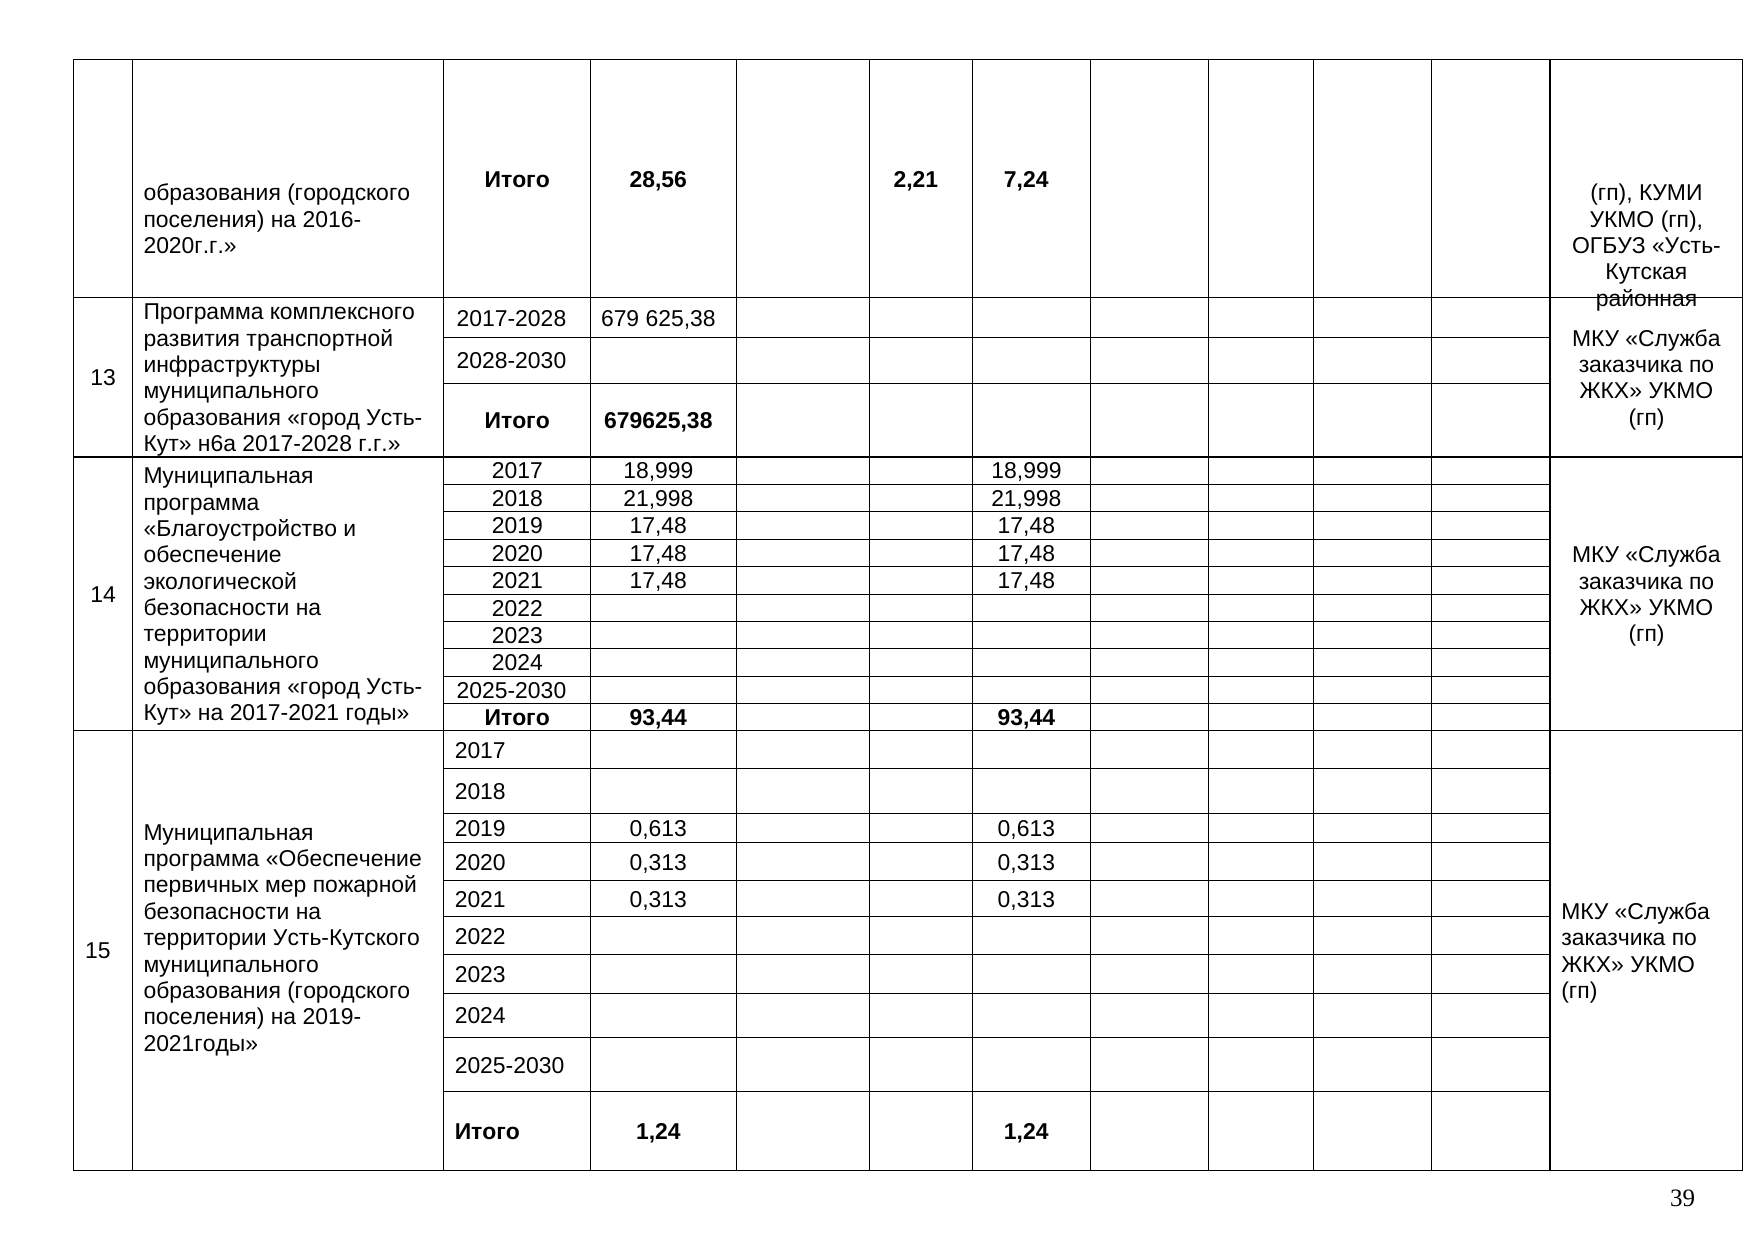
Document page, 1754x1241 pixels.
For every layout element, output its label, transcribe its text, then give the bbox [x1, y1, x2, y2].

table_cell [870, 485, 972, 511]
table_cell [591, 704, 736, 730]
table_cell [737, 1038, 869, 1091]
table_cell 17,48 [973, 567, 1090, 593]
table_cell [1432, 458, 1549, 484]
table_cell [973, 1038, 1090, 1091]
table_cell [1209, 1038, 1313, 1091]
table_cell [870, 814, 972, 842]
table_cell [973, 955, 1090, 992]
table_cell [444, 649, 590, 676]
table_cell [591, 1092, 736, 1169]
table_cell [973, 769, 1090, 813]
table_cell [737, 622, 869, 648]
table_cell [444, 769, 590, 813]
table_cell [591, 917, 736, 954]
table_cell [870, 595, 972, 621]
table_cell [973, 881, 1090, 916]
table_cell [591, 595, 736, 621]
table_cell 21,998 [591, 485, 736, 511]
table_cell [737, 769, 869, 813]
table_cell [1091, 540, 1208, 566]
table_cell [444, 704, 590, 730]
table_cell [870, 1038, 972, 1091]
table_cell [1432, 540, 1549, 566]
table_cell [1314, 60, 1431, 297]
table_cell [1091, 338, 1208, 383]
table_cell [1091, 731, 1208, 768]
table_cell [1432, 338, 1549, 383]
table_cell [737, 298, 869, 337]
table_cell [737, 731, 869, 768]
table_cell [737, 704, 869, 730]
table_cell [737, 60, 869, 297]
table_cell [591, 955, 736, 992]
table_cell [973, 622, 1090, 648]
table_cell [1432, 60, 1549, 297]
table_cell 2022 [444, 595, 590, 621]
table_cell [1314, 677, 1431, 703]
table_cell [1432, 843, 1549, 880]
table_cell 17,48 [973, 512, 1090, 539]
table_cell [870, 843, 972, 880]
table_cell [1314, 298, 1431, 337]
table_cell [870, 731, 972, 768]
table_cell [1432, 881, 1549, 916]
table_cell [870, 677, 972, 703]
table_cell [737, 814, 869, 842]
table_cell [1091, 567, 1208, 593]
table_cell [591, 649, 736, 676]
table_cell [737, 338, 869, 383]
table_cell [1209, 567, 1313, 593]
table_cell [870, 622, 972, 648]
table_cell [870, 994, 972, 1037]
table_cell [1209, 298, 1313, 337]
table_cell [1314, 512, 1431, 539]
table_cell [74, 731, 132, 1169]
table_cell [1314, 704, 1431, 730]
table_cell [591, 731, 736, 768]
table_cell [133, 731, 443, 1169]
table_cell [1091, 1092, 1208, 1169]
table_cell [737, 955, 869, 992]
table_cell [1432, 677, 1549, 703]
table_cell 18,999 [591, 458, 736, 484]
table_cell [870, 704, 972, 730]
table_cell 2018 [444, 485, 590, 511]
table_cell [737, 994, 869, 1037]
table_cell [1209, 384, 1313, 456]
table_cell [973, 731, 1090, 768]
table_cell [870, 540, 972, 566]
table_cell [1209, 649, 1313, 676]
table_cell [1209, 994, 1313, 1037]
table_cell МКУ «Служба заказчика по ЖКХ» УКМО (гп) [1551, 458, 1742, 730]
table_cell Муниципальная программа «Благоустройство и обеспечение экологической безопасности на территории муниципального образования «город Усть-Кут» на 2017-2021 годы» [133, 458, 443, 730]
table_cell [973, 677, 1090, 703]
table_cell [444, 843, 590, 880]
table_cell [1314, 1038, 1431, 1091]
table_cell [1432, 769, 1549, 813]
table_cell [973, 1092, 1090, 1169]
table_cell Программа комплексного развития транспортной инфраструктуры муниципального образования «город Усть-Кут» н6а 2017-2028 г.г.» [133, 298, 443, 456]
table_cell [1209, 540, 1313, 566]
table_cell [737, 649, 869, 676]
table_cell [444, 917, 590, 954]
table_cell 7,24 [973, 60, 1090, 297]
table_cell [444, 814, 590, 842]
table_cell [870, 567, 972, 593]
table_cell 13 [74, 298, 132, 456]
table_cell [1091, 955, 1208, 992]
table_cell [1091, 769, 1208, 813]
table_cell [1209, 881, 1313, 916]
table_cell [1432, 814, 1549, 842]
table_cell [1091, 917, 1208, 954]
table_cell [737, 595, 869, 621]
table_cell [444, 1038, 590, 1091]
table_cell [737, 567, 869, 593]
table_cell [1209, 60, 1313, 297]
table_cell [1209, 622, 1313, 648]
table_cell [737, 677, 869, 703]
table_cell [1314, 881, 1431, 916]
table_cell [1314, 338, 1431, 383]
table_cell 2028-2030 [444, 338, 590, 383]
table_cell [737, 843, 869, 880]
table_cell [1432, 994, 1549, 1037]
table_cell 2017 [444, 458, 590, 484]
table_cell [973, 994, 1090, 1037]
table_cell [1091, 512, 1208, 539]
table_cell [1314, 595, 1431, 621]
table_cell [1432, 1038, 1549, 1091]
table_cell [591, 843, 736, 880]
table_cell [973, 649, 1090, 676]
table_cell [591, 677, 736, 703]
table_cell 2021 [444, 567, 590, 593]
table_cell [1432, 485, 1549, 511]
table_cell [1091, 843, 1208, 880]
table_cell 2019 [444, 512, 590, 539]
table_cell 21,998 [973, 485, 1090, 511]
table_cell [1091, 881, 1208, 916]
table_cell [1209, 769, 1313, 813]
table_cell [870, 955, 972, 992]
table_cell 18,999 [973, 458, 1090, 484]
table_cell [870, 458, 972, 484]
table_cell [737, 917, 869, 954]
table_cell [737, 512, 869, 539]
table_cell [737, 458, 869, 484]
table_cell [973, 338, 1090, 383]
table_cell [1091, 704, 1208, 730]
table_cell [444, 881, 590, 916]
table_cell [1209, 512, 1313, 539]
table_cell [1314, 384, 1431, 456]
table_cell [1091, 458, 1208, 484]
table_cell [1091, 298, 1208, 337]
table_cell 17,48 [591, 512, 736, 539]
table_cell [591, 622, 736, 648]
table_cell [737, 540, 869, 566]
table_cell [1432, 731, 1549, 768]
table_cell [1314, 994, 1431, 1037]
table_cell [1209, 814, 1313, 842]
table_cell [973, 298, 1090, 337]
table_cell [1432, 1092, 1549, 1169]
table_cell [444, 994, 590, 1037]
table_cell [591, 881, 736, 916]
table_cell 679 625,38 [591, 298, 736, 337]
table_cell [591, 338, 736, 383]
table_cell [1314, 567, 1431, 593]
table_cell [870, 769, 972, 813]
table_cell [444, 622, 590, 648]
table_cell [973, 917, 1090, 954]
table_cell [870, 298, 972, 337]
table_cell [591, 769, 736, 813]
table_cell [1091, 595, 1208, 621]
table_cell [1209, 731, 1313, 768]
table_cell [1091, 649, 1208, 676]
table_cell Итого [444, 384, 590, 456]
table_cell [1432, 298, 1549, 337]
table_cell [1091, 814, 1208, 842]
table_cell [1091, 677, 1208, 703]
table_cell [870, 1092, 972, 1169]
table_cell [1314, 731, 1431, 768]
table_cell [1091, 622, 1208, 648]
table_cell [1314, 458, 1431, 484]
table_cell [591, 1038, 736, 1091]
table_cell [870, 384, 972, 456]
table_cell 14 [74, 458, 132, 730]
table_cell [870, 338, 972, 383]
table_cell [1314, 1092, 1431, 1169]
table_cell [1432, 384, 1549, 456]
table_cell [1209, 338, 1313, 383]
table_cell [1314, 540, 1431, 566]
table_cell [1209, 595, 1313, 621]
table_cell МКУ «Служба заказчика по ЖКХ» УКМО (гп) [1551, 298, 1742, 456]
table_cell [1432, 512, 1549, 539]
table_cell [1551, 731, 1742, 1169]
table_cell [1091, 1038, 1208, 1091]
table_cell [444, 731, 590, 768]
table_cell [1209, 485, 1313, 511]
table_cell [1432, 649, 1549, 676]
table_cell [1209, 458, 1313, 484]
table_cell [737, 384, 869, 456]
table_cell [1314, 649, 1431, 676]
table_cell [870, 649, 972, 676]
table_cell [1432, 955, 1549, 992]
table_cell [1091, 485, 1208, 511]
table_cell 17,48 [591, 567, 736, 593]
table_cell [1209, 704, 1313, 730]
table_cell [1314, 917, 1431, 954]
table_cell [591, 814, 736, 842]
table_cell 2017-2028 [444, 298, 590, 337]
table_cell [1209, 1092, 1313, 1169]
table_cell Итого [444, 60, 590, 297]
table_cell [1091, 60, 1208, 297]
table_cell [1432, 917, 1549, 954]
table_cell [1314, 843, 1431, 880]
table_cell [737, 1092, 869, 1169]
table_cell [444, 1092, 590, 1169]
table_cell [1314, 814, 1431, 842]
table_cell 2,21 [870, 60, 972, 297]
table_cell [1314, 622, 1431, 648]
table_cell 28,56 [591, 60, 736, 297]
table_cell [1432, 567, 1549, 593]
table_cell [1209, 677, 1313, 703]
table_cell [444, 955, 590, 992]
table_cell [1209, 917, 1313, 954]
table_cell [1091, 384, 1208, 456]
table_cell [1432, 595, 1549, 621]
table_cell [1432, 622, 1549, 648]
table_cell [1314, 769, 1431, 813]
table_cell [737, 485, 869, 511]
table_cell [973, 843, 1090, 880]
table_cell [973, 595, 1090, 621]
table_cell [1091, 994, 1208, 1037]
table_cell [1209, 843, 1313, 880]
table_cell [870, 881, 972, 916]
table_cell 2020 [444, 540, 590, 566]
table_cell [973, 384, 1090, 456]
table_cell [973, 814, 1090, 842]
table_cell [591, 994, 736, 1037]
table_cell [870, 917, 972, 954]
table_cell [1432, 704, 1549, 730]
table_cell [870, 512, 972, 539]
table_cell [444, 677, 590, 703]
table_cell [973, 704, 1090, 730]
table_cell 17,48 [973, 540, 1090, 566]
table_cell 17,48 [591, 540, 736, 566]
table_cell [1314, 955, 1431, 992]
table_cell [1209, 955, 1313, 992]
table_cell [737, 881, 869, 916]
table_cell [1314, 485, 1431, 511]
table_cell 679625,38 [591, 384, 736, 456]
